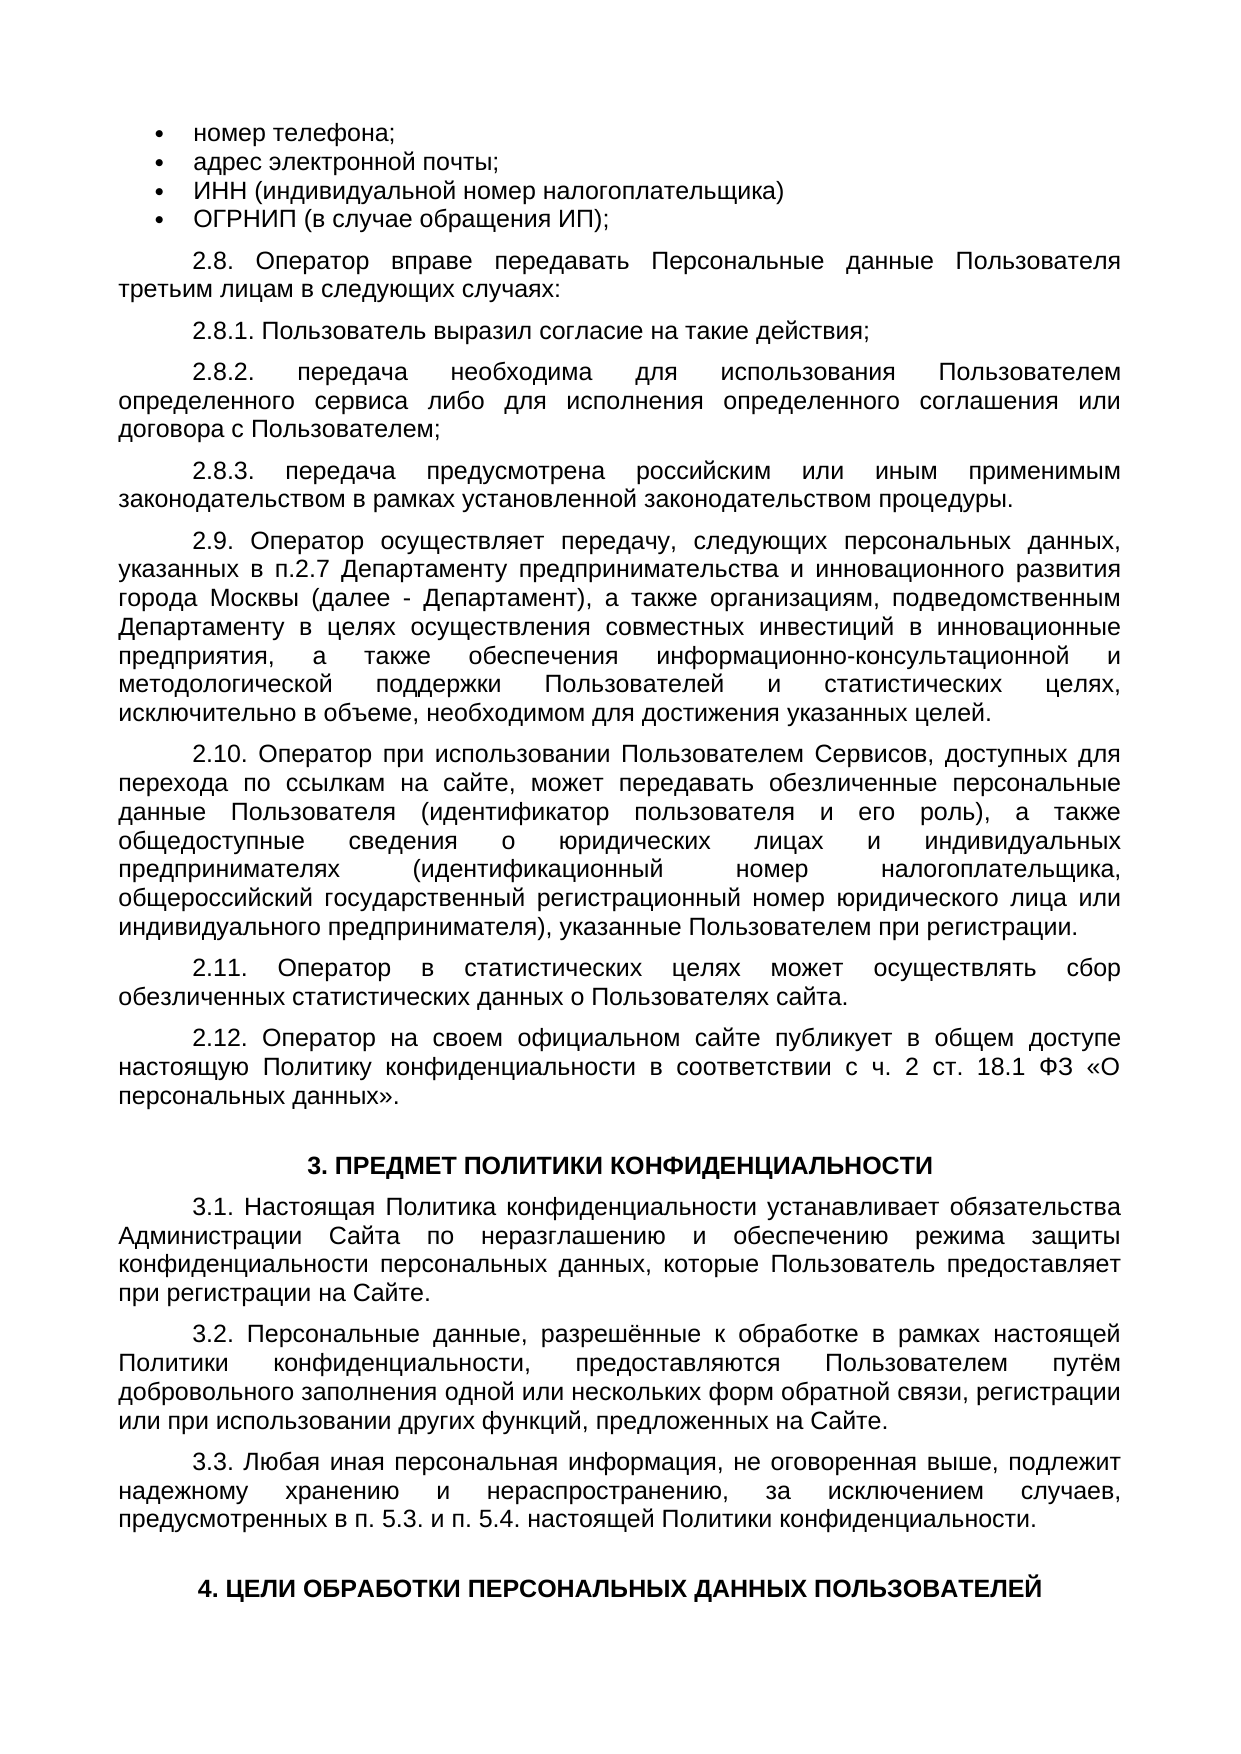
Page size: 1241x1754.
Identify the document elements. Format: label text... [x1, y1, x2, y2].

text 3.3. Любая иная персональная информация, не оговоренная выше, подлежит надежному хранению и нераспространению, за исключением случаев, предусмотренных в п. 5.3. и п. 5.4. настоящей Политики конфиденциальности. [118, 1526, 1122, 1612]
text 3.1. Настоящая Политика конфиденциальности устанавливает обязательства Администрации Сайта по неразглашению и обеспечению режима защиты конфиденциальности персональных данных, которые Пользователь предоставляет при регистрации на Сайте. [118, 1271, 1122, 1386]
text 2.8. Оператор вправе передавать Персональные данные Пользователя третьим лицам в следующих случаях: [118, 324, 1122, 382]
text 2.11. Оператор в статистических целях может осуществлять сбор обезличенных статистических данных о Пользователях сайта. [118, 1032, 1122, 1089]
list пол; [156, 118, 1122, 147]
list ИНН (индивидуальной номер налогоплательщика) [156, 242, 1122, 271]
list номер телефона; [156, 159, 1122, 188]
text 3.2. Персональные данные, разрешённые к обработке в рамках настоящей Политики конфиденциальности, предоставляются Пользователем путём добровольного заполнения одной или нескольких форм обратной связи, регистрации или при использовании других функций, предложенных на Сайте. [118, 1398, 1122, 1513]
text 2.8.2. передача необходима для использования Пользователем определенного сервиса либо для исполнения определенного соглашения или договора с Пользователем; [118, 436, 1122, 522]
list адрес электронной почты; [156, 201, 1122, 229]
text 2.12. Оператор на своем официальном сайте публикует в общем доступе настоящую Политику конфиденциальности в соответствии с ч. 2 ст. 18.1 ФЗ «О персональных данных». [118, 1102, 1122, 1188]
list ОГРНИП (в случае обращения ИП); [156, 283, 1122, 312]
text 3. ПРЕДМЕТ ПОЛИТИКИ КОНФИДЕНЦИАЛЬНОСТИ [118, 1201, 1122, 1258]
text 2.9. Оператор осуществляет передачу, следующих персональных данных, указанных в п.2.7 Департаменту предпринимательства и инновационного развития города Москвы (далее - Департамент), а также организациям, подведомственным Департаменту в целях осуществления совместных инвестиций в инновационные предприятия, а также обеспечения информационно-консультационной и методологической поддержки Пользователей и статистических целях, исключительно в объеме, необходимом для достижения указанных целей. [118, 604, 1122, 806]
text 2.10. Оператор при использовании Пользователем Сервисов, доступных для перехода по ссылкам на сайте, может передавать обезличенные персональные данные Пользователя (идентификатор пользователя и его роль), а также общедоступные сведения о юридических лицах и индивидуальных предпринимателях (идентификационный номер налогоплательщика, общероссийский государственный регистрационный номер юридического лица или индивидуального предпринимателя), указанные Пользователем при регистрации. [118, 818, 1122, 1019]
text 2.8.1. Пользователь выразил согласие на такие действия; [177, 394, 1122, 423]
text 2.8.3. передача предусмотрена российским или иным применимым законодательством в рамках установленной законодательством процедуры. [118, 534, 1122, 592]
